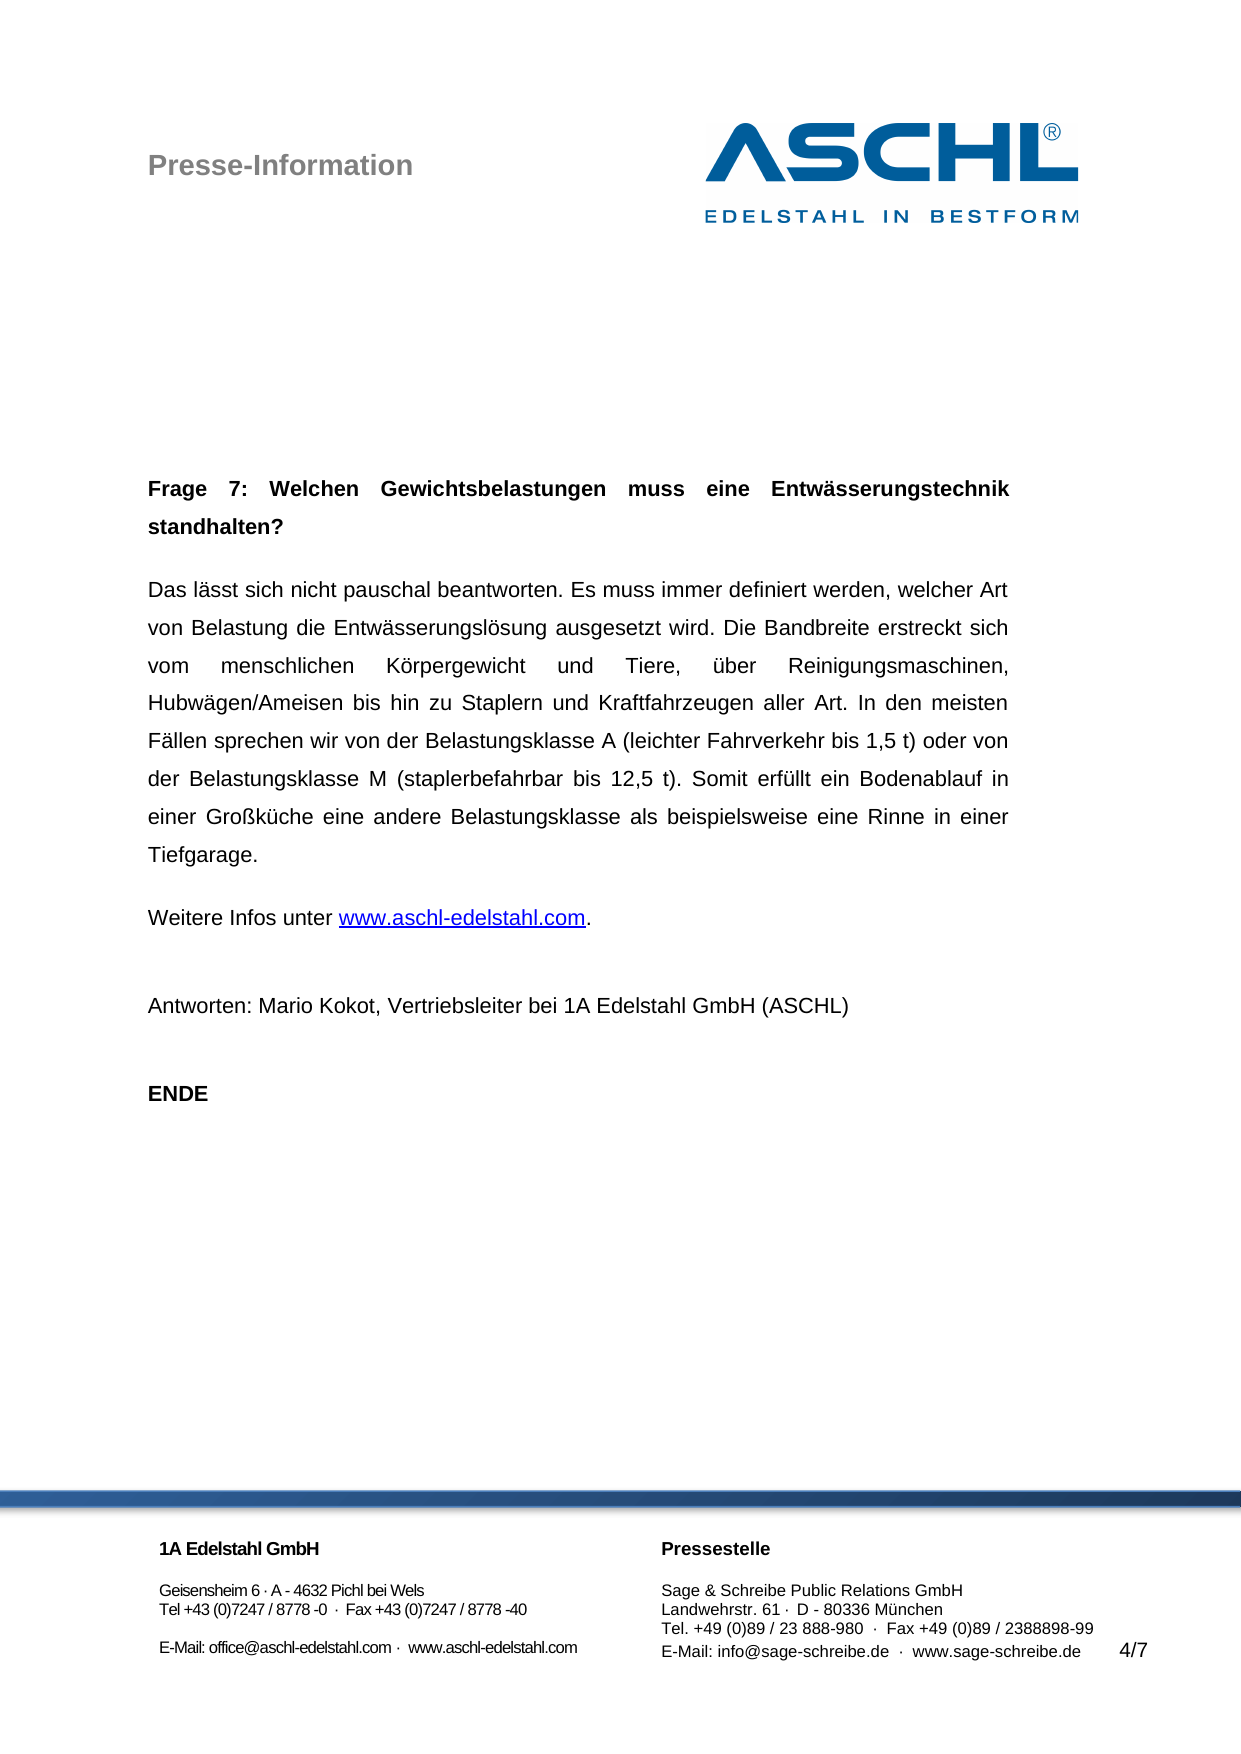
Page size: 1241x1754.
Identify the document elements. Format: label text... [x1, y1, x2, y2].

picture [705, 123, 1079, 223]
text Das lässt sich nicht pauschal beantworten. Es muss immer definiert werden, welcher Art von Belastung die Entwässerungslösung ausgesetzt wird. Die Bandbreite erstreckt sich vom menschlichen Körpergewicht und Tiere, über Reinigungsmaschinen, Hubwägen/Ameisen bis hin zu Staplern und Kraftfahrzeugen aller Art. In den meisten Fällen sprechen wir von der Belastungsklasse A (leichter Fahrverkehr bis 1,5 t) oder von der Belastungsklasse M (staplerbefahrbar bis 12,5 t). Somit erfüllt ein Bodenablauf in einer Großküche eine andere Belastungsklasse als beispielsweise eine Rinne in einer Tiefgarage. [148, 577, 1010, 867]
text Weitere Infos unter www.aschl-edelstahl.com. [148, 904, 1010, 929]
text Frage 7: Welchen Gewichtsbelastungen muss eine Entwässerungstechnik standhalten? [148, 476, 1010, 539]
text ENDE [148, 1081, 1010, 1106]
text Antworten: Mario Kokot, Vertriebsleiter bei 1A Edelstahl GmbH (ASCHL) [148, 992, 1010, 1018]
